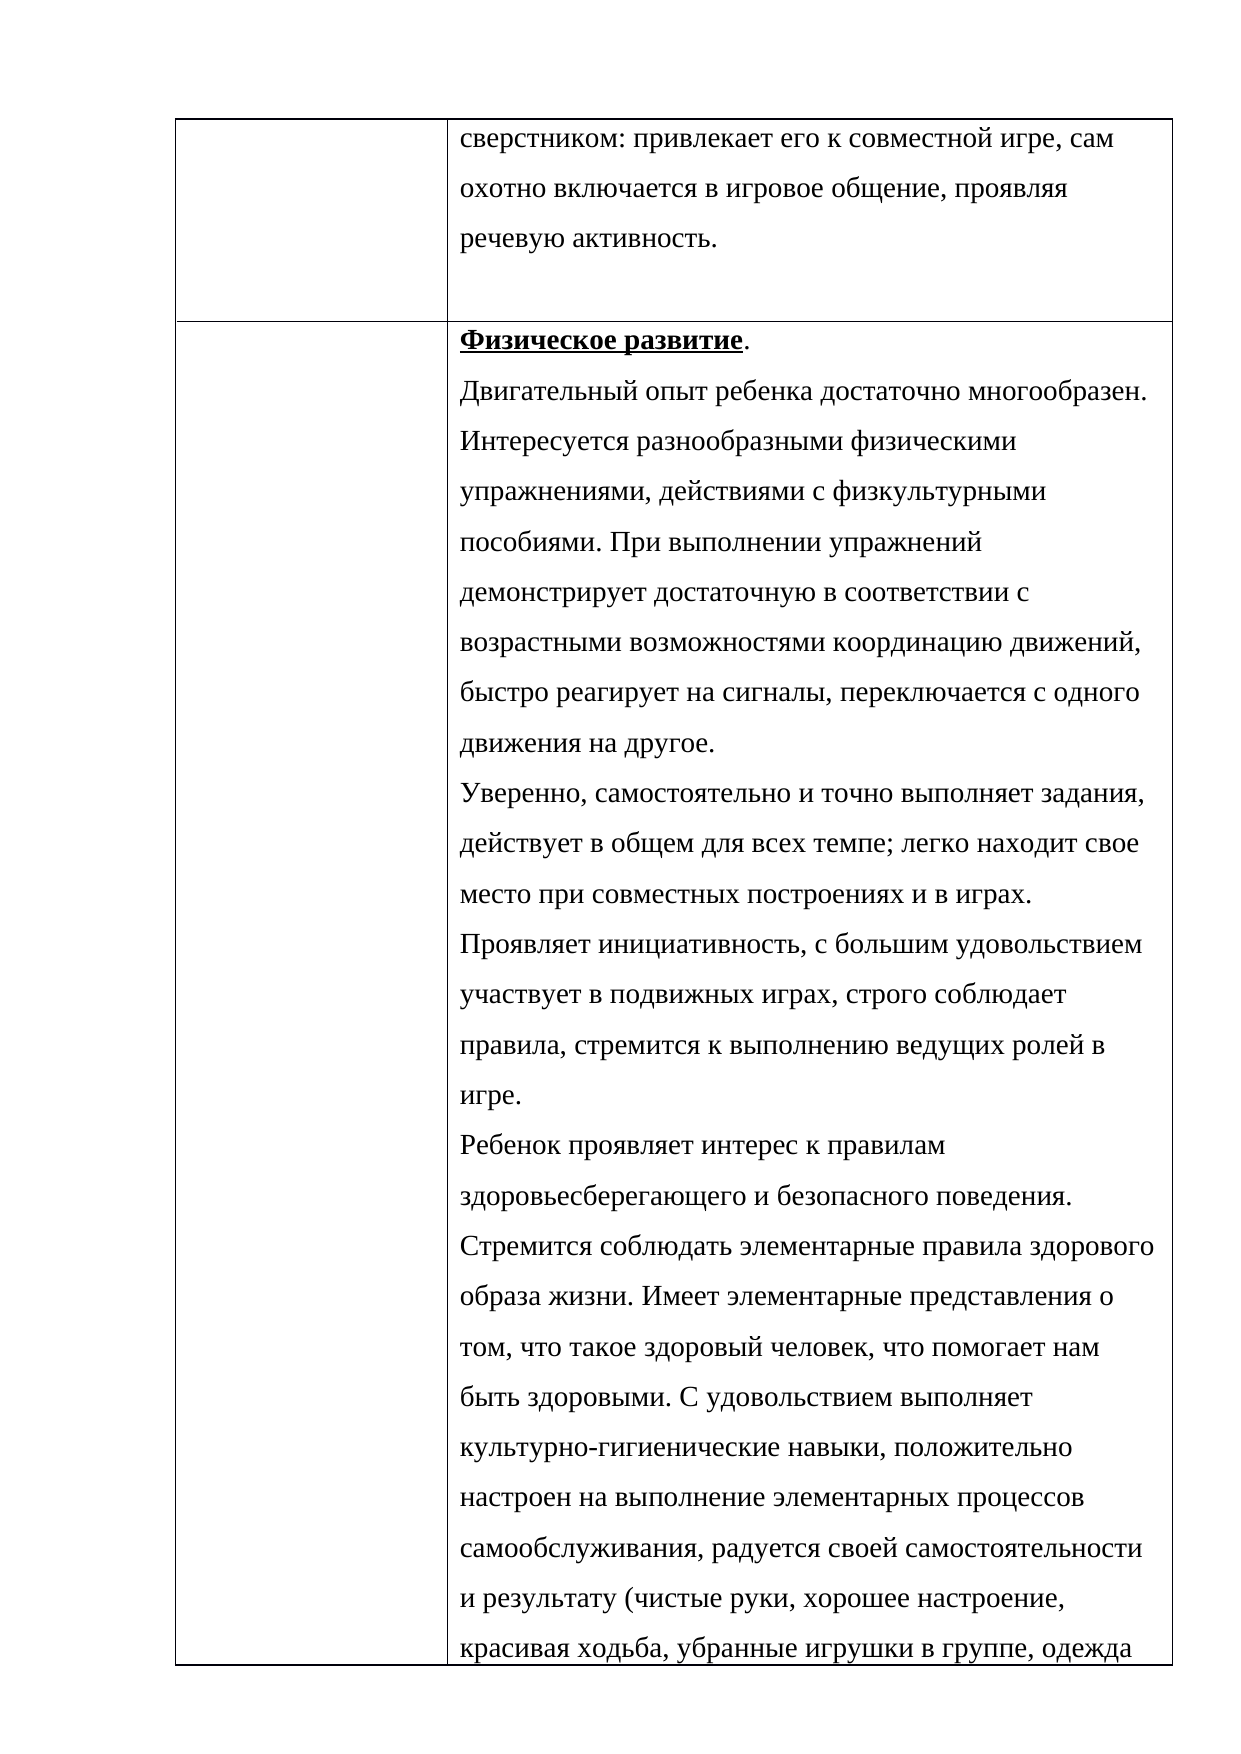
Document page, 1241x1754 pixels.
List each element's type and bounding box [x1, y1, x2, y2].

table_cell [448, 120, 1172, 321]
table_cell [176, 322, 447, 1664]
table_cell [448, 322, 1172, 1664]
table_cell [176, 120, 447, 321]
